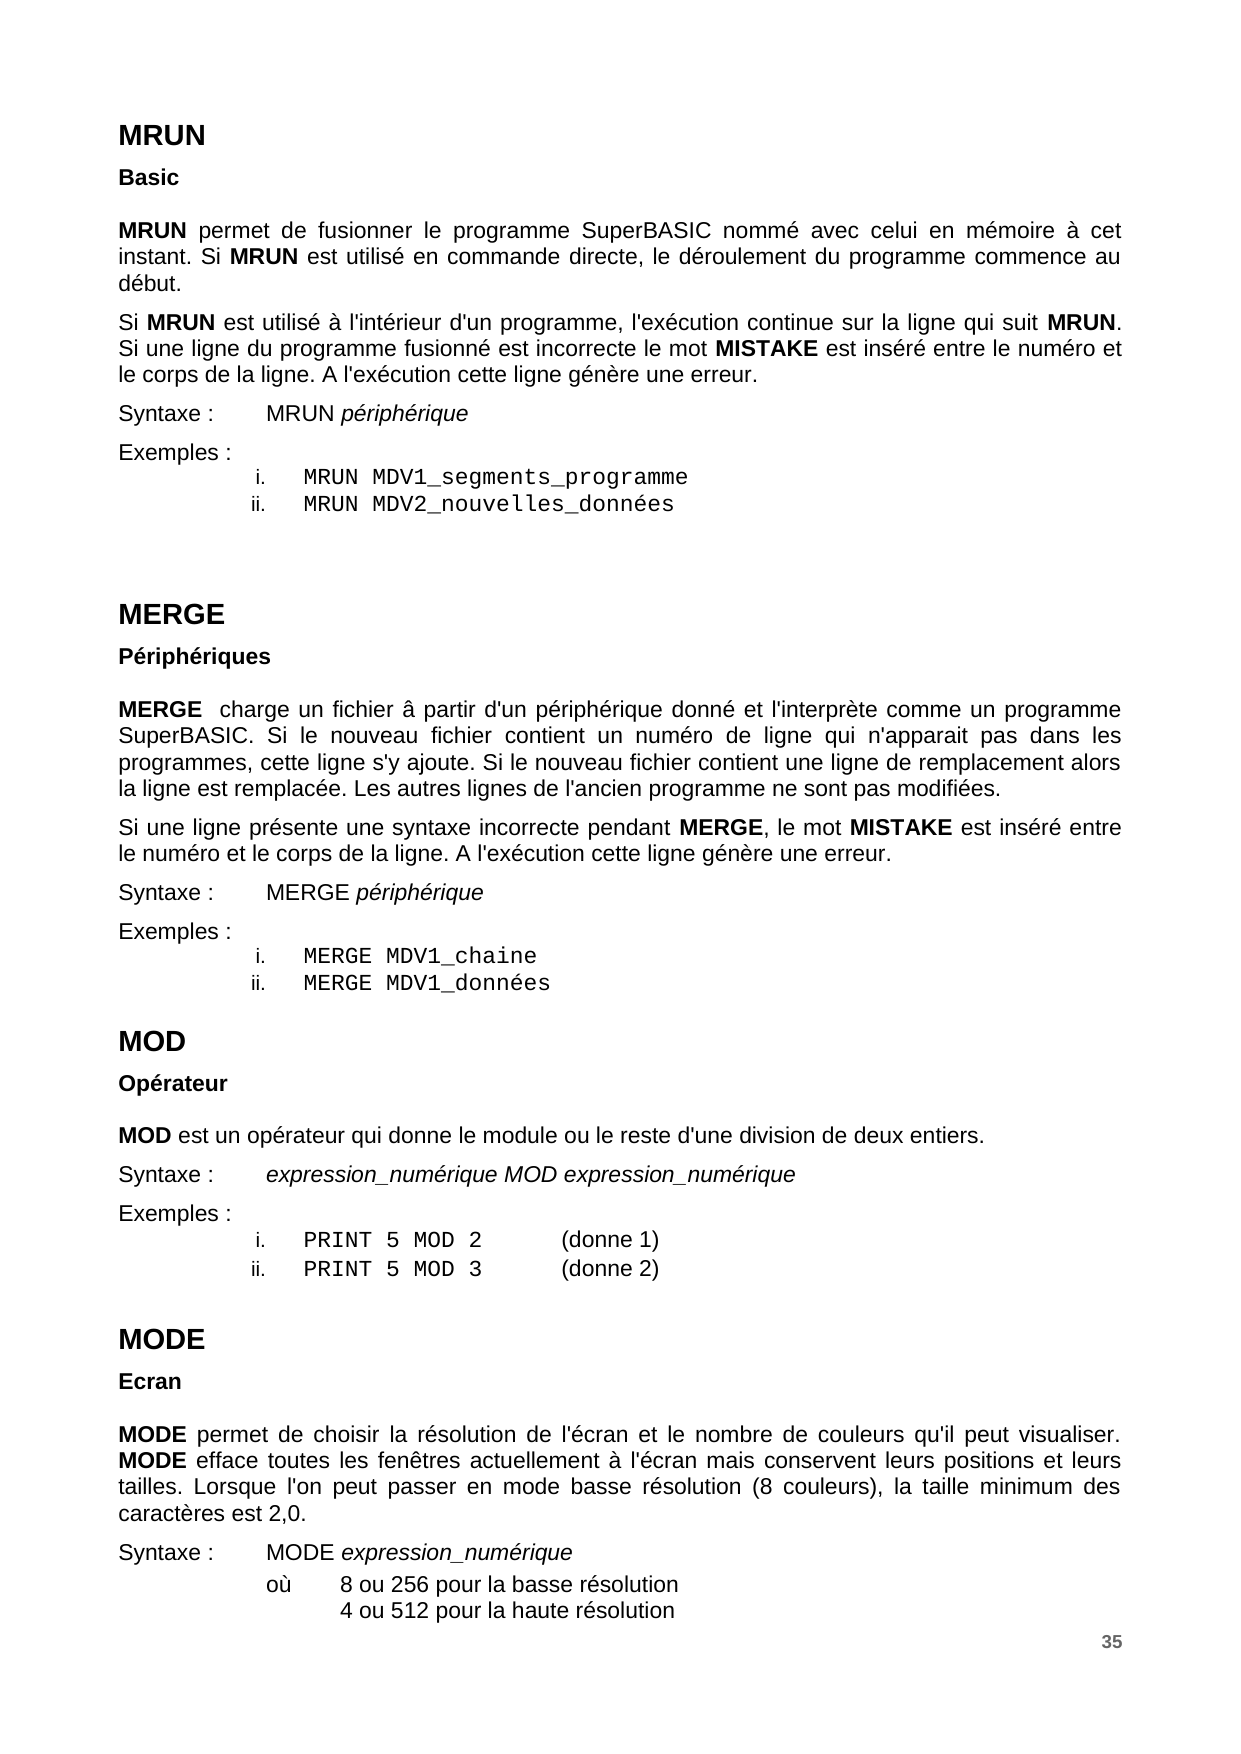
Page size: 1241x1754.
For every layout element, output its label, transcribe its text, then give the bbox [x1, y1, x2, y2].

list PRINT 5 MOD 3 (donne 2) [266, 1255, 1122, 1283]
subtitle MOD [118, 1023, 1122, 1057]
text Syntaxe : MERGE périphérique [118, 879, 1122, 905]
list MERGE MDV1_chaine [266, 944, 1122, 971]
text MRUN permet de fusionner le programme SuperBASIC nommé avec celui en mémoire à cet instant. Si MRUN est utilisé en commande directe, le déroulement du programme commence au début. [118, 217, 1122, 296]
text où 8 ou 256 pour la basse résolution [192, 1571, 1122, 1597]
subtitle MRUN [118, 118, 1122, 152]
subtitle Ecran [118, 1368, 1122, 1394]
list MRUN MDV2_nouvelles_données [266, 492, 1122, 518]
text Syntaxe : MODE expression_numérique [118, 1538, 1122, 1565]
text MERGE charge un fichier â partir d'un périphérique donné et l'interprète comme un programme SuperBASIC. Si le nouveau fichier contient un numéro de ligne qui n'apparait pas dans les programmes, cette ligne s'y ajoute. Si le nouveau fichier contient une ligne de remplacement alors la ligne est remplacée. Les autres lignes de l'ancien programme ne sont pas modifiées. [118, 696, 1122, 801]
text Exemples : [118, 439, 1122, 465]
text MODE permet de choisir la résolution de l'écran et le nombre de couleurs qu'il peut visualiser. MODE efface toutes les fenêtres actuellement à l'écran mais conservent leurs positions et leurs tailles. Lorsque l'on peut passer en mode basse résolution (8 couleurs), la taille minimum des caractères est 2,0. [118, 1421, 1122, 1526]
subtitle Basic [118, 164, 1122, 191]
subtitle MERGE [118, 597, 1122, 631]
text Syntaxe : expression_numérique MOD expression_numérique [118, 1161, 1122, 1187]
subtitle MODE [118, 1322, 1122, 1355]
list PRINT 5 MOD 2 (donne 1) [266, 1226, 1122, 1255]
text 4 ou 512 pour la haute résolution [266, 1597, 1122, 1624]
text Syntaxe : MRUN périphérique [118, 400, 1122, 426]
subtitle Périphériques [118, 643, 1122, 669]
list MRUN MDV1_segments_programme [266, 465, 1122, 492]
text Si une ligne présente une syntaxe incorrecte pendant MERGE, le mot MISTAKE est inséré entre le numéro et le corps de la ligne. A l'exécution cette ligne génère une erreur. [118, 814, 1122, 867]
text Si MRUN est utilisé à l'intérieur d'un programme, l'exécution continue sur la ligne qui suit MRUN. Si une ligne du programme fusionné est incorrecte le mot MISTAKE est inséré entre le numéro et le corps de la ligne. A l'exécution cette ligne génère une erreur. [118, 308, 1122, 387]
text Exemples : [118, 918, 1122, 944]
list MERGE MDV1_données [266, 971, 1122, 997]
subtitle Opérateur [118, 1069, 1122, 1096]
text MOD est un opérateur qui donne le module ou le reste d'une division de deux entiers. [118, 1122, 1122, 1149]
text Exemples : [118, 1200, 1122, 1226]
